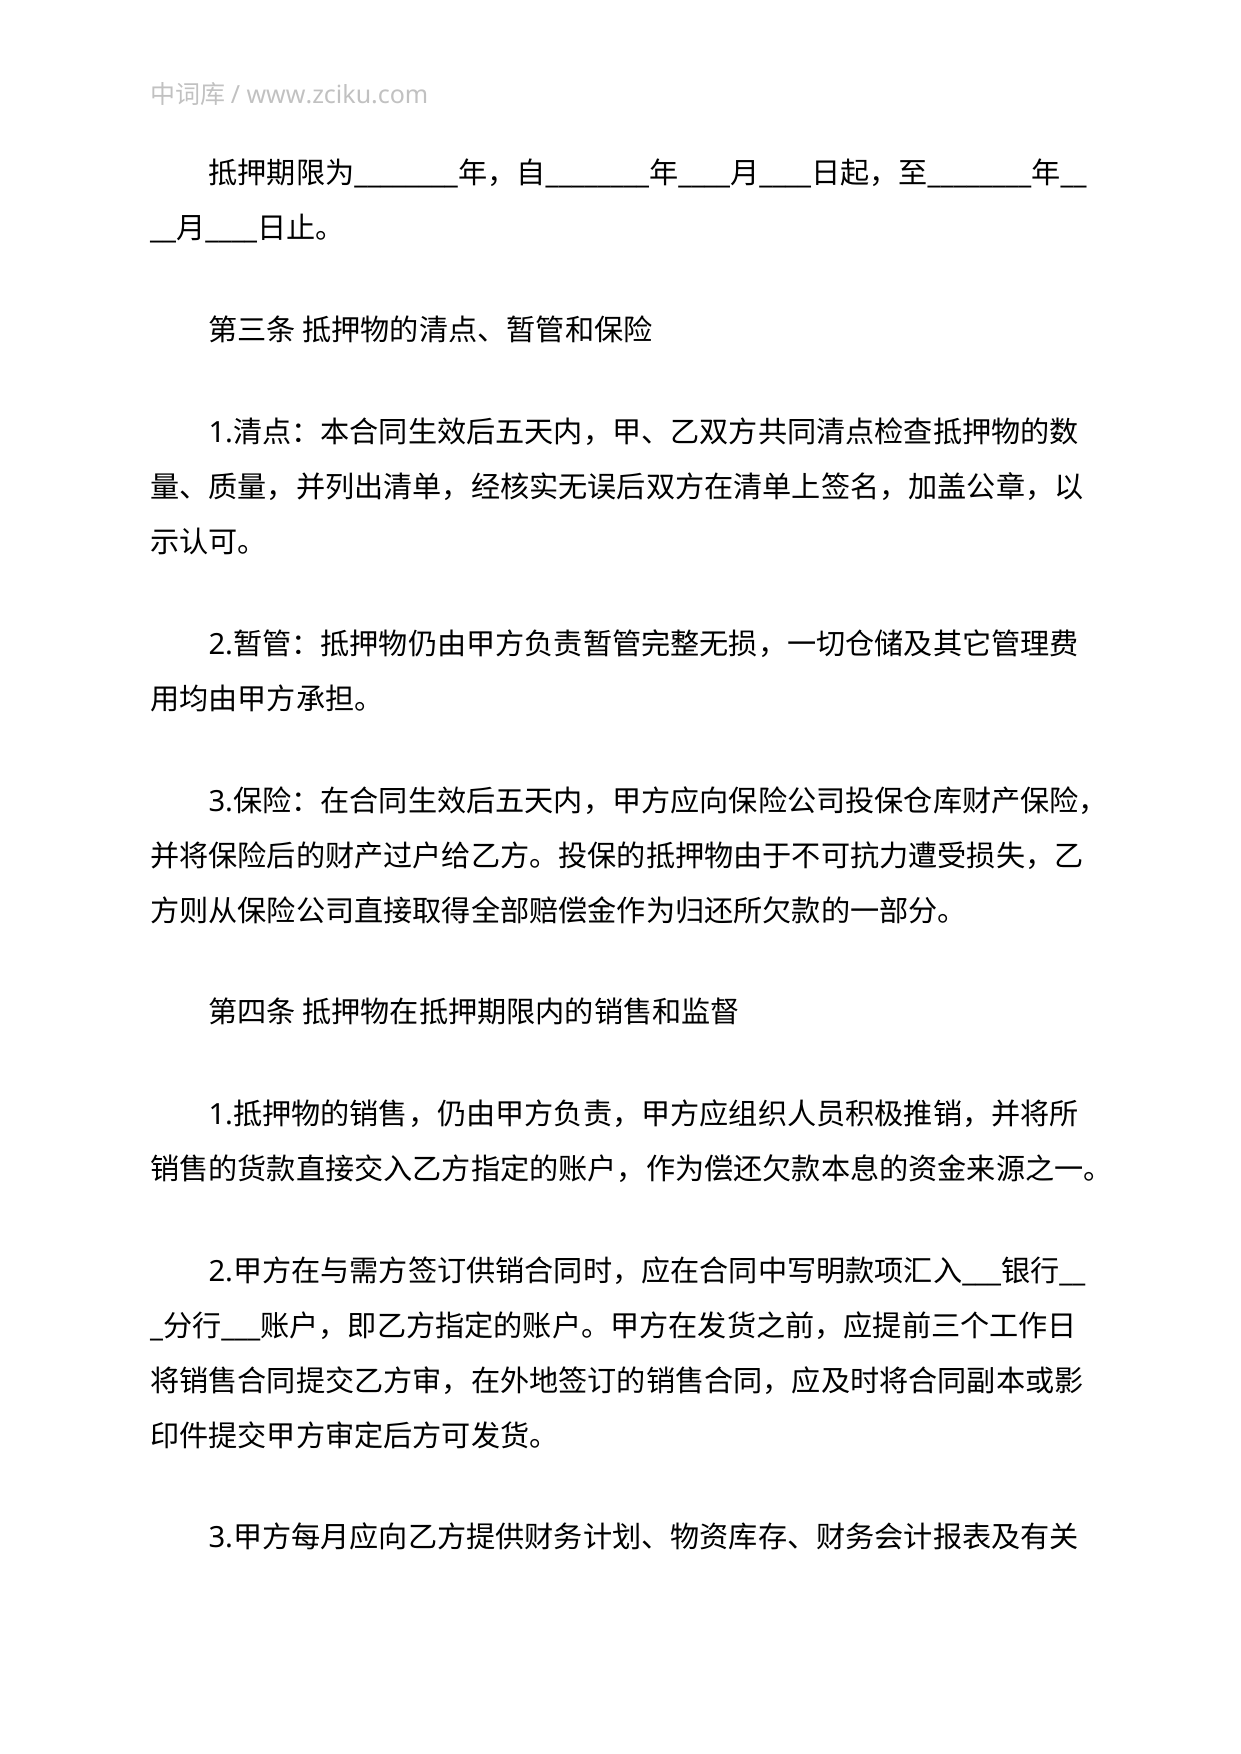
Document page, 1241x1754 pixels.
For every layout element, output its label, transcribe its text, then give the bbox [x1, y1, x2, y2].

text 1.抵押物的销售，仍由甲方负责，甲方应组织人员积极推销，并将所销售的货款直接交入乙方指定的账户，作为偿还欠款本息的资金来源之一。 [150, 1091, 1090, 1188]
text 2.暂管：抵押物仍由甲方负责暂管完整无损，一切仓储及其它管理费用均由甲方承担。 [150, 620, 1090, 718]
text 抵押期限为________年，自________年____月____日起，至________年____月____日止。 [150, 150, 1090, 247]
text 3.保险：在合同生效后五天内，甲方应向保险公司投保仓库财产保险，并将保险后的财产过户给乙方。投保的抵押物由于不可抗力遭受损失，乙方则从保险公司直接取得全部赔偿金作为归还所欠款的一部分。 [150, 777, 1090, 929]
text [150, 1514, 1090, 1556]
text 2.甲方在与需方签订供销合同时，应在合同中写明款项汇入___银行___分行___账户，即乙方指定的账户。甲方在发货之前，应提前三个工作日将销售合同提交乙方审，在外地签订的销售合同，应及时将合同副本或影印件提交甲方审定后方可发货。 [150, 1247, 1090, 1454]
text 第三条 抵押物的清点、暂管和保险 [150, 307, 1090, 349]
text 第四条 抵押物在抵押期限内的销售和监督 [150, 989, 1090, 1031]
text 1.清点：本合同生效后五天内，甲、乙双方共同清点检查抵押物的数量、质量，并列出清单，经核实无误后双方在清单上签名，加盖公章，以示认可。 [150, 409, 1090, 561]
